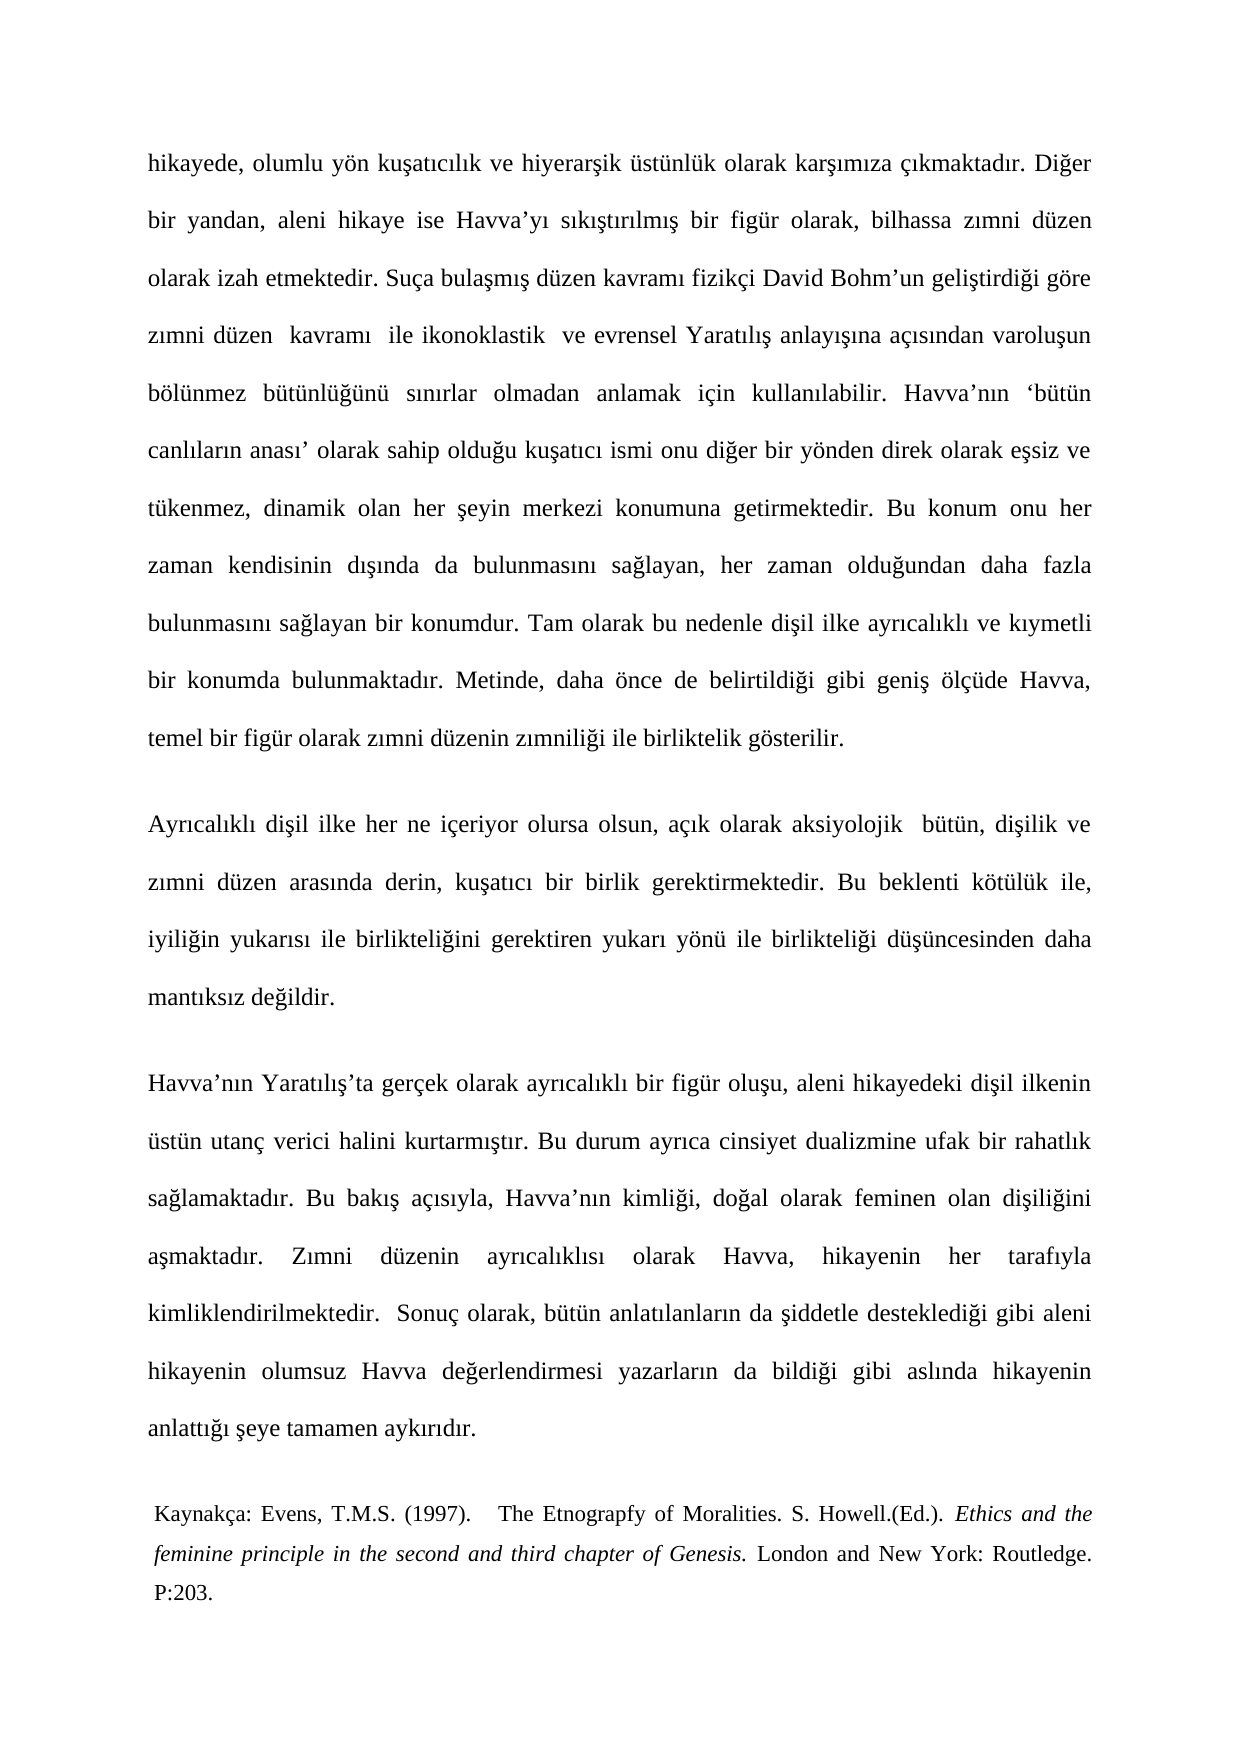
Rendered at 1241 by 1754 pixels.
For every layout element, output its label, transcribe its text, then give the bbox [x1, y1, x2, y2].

text Havva’nın Yaratılış’ta gerçek olarak ayrıcalıklı bir figür oluşu, aleni hikayedeki dişil ilkenin üstün utanç verici halini kurtarmıştır. Bu durum ayrıca cinsiyet dualizmine ufak bir rahatlık sağlamaktadır. Bu bakış açısıyla, Havva’nın kimliği, doğal olarak feminen olan dişiliğini aşmaktadır. Zımni düzenin ayrıcalıklısı olarak Havva, hikayenin her tarafıyla kimliklendirilmektedir. Sonuç olarak, bütün anlatılanların da şiddetle desteklediği gibi aleni hikayenin olumsuz Havva değerlendirmesi yazarların da bildiği gibi aslında hikayenin anlattığı şeye tamamen aykırıdır. [148, 1068, 1093, 1442]
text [148, 148, 1093, 751]
text Ayrıcalıklı dişil ilke her ne içeriyor olursa olsun, açık olarak aksiyolojik bütün, dişilik ve zımni düzen arasında derin, kuşatıcı bir birlik gerektirmektedir. Bu beklenti kötülük ile, iyiliğin yukarısı ile birlikteliğini gerektiren yukarı yönü ile birlikteliği düşüncesinden daha mantıksız değildir. [148, 809, 1093, 1011]
text Kaynakça: Evens, T.M.S. (1997). The Etnograpfy of Moralities. S. Howell.(Ed.). Ethics and the feminine principle in the second and third chapter of Genesis. London and New York: Routledge. P:203. [154, 1500, 1093, 1605]
